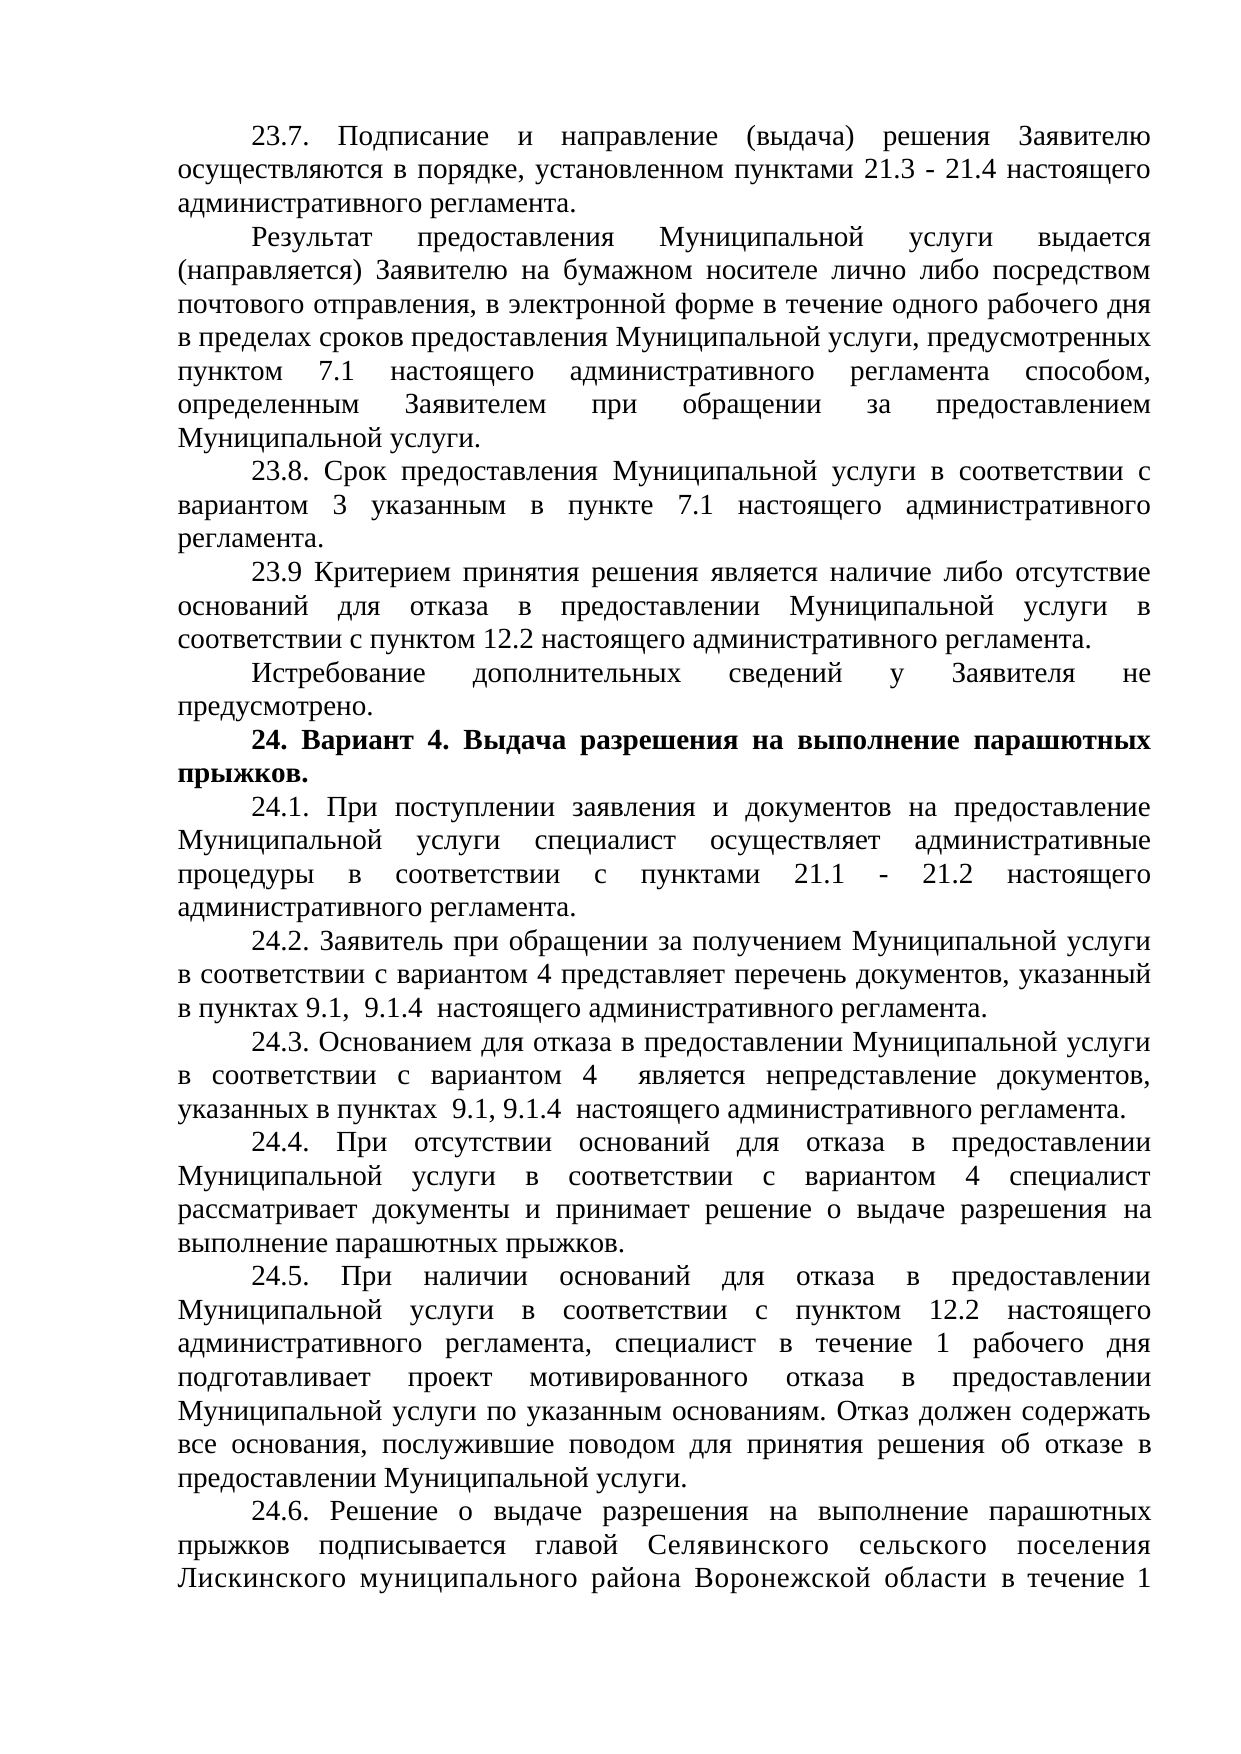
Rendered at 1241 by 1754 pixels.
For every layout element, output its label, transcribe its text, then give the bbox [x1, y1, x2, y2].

text 23.8. Срок предоставления Муниципальной услуги в соответствии с вариантом 3 указанным в пункте 7.1 настоящего административного регламента. [177, 453, 1152, 554]
text 24.4. При отсутствии оснований для отказа в предоставлении Муниципальной услуги в соответствии с вариантом 4 специалист рассматривает документы и принимает решение о выдаче разрешения на выполнение парашютных прыжков. [177, 1124, 1152, 1258]
text 24.5. При наличии оснований для отказа в предоставлении Муниципальной услуги в соответствии с пунктом 12.2 настоящего административного регламента, специалист в течение 1 рабочего дня подготавливает проект мотивированного отказа в предоставлении Муниципальной услуги по указанным основаниям. Отказ должен содержать все основания, послужившие поводом для принятия решения об отказе в предоставлении Муниципальной услуги. [177, 1258, 1152, 1493]
text 24.1. При поступлении заявления и документов на предоставление Муниципальной услуги специалист осуществляет административные процедуры в соответствии с пунктами 21.1 - 21.2 настоящего административного регламента. [177, 789, 1152, 923]
text 24.3. Основанием для отказа в предоставлении Муниципальной услуги в соответствии с вариантом 4 является непредставление документов, указанных в пунктах 9.1, 9.1.4 настоящего административного регламента. [177, 1024, 1152, 1124]
text 23.7. Подписание и направление (выдача) решения Заявителю осуществляются в порядке, установленном пунктами 21.3 - 21.4 настоящего административного регламента. [177, 118, 1152, 219]
text 24.2. Заявитель при обращении за получением Муниципальной услуги в соответствии с вариантом 4 представляет перечень документов, указанный в пунктах 9.1, 9.1.4 настоящего административного регламента. [177, 923, 1152, 1024]
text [177, 1493, 1152, 1594]
text Истребование дополнительных сведений у Заявителя не предусмотрено. [177, 655, 1152, 722]
text Результат предоставления Муниципальной услуги выдается (направляется) Заявителю на бумажном носителе лично либо посредством почтового отправления, в электронной форме в течение одного рабочего дня в пределах сроков предоставления Муниципальной услуги, предусмотренных пунктом 7.1 настоящего административного регламента способом, определенным Заявителем при обращении за предоставлением Муниципальной услуги. [177, 219, 1152, 453]
text 23.9 Критерием принятия решения является наличие либо отсутствие оснований для отказа в предоставлении Муниципальной услуги в соответствии с пунктом 12.2 настоящего административного регламента. [177, 554, 1152, 655]
text 24. Вариант 4. Выдача разрешения на выполнение парашютных прыжков. [177, 722, 1152, 789]
